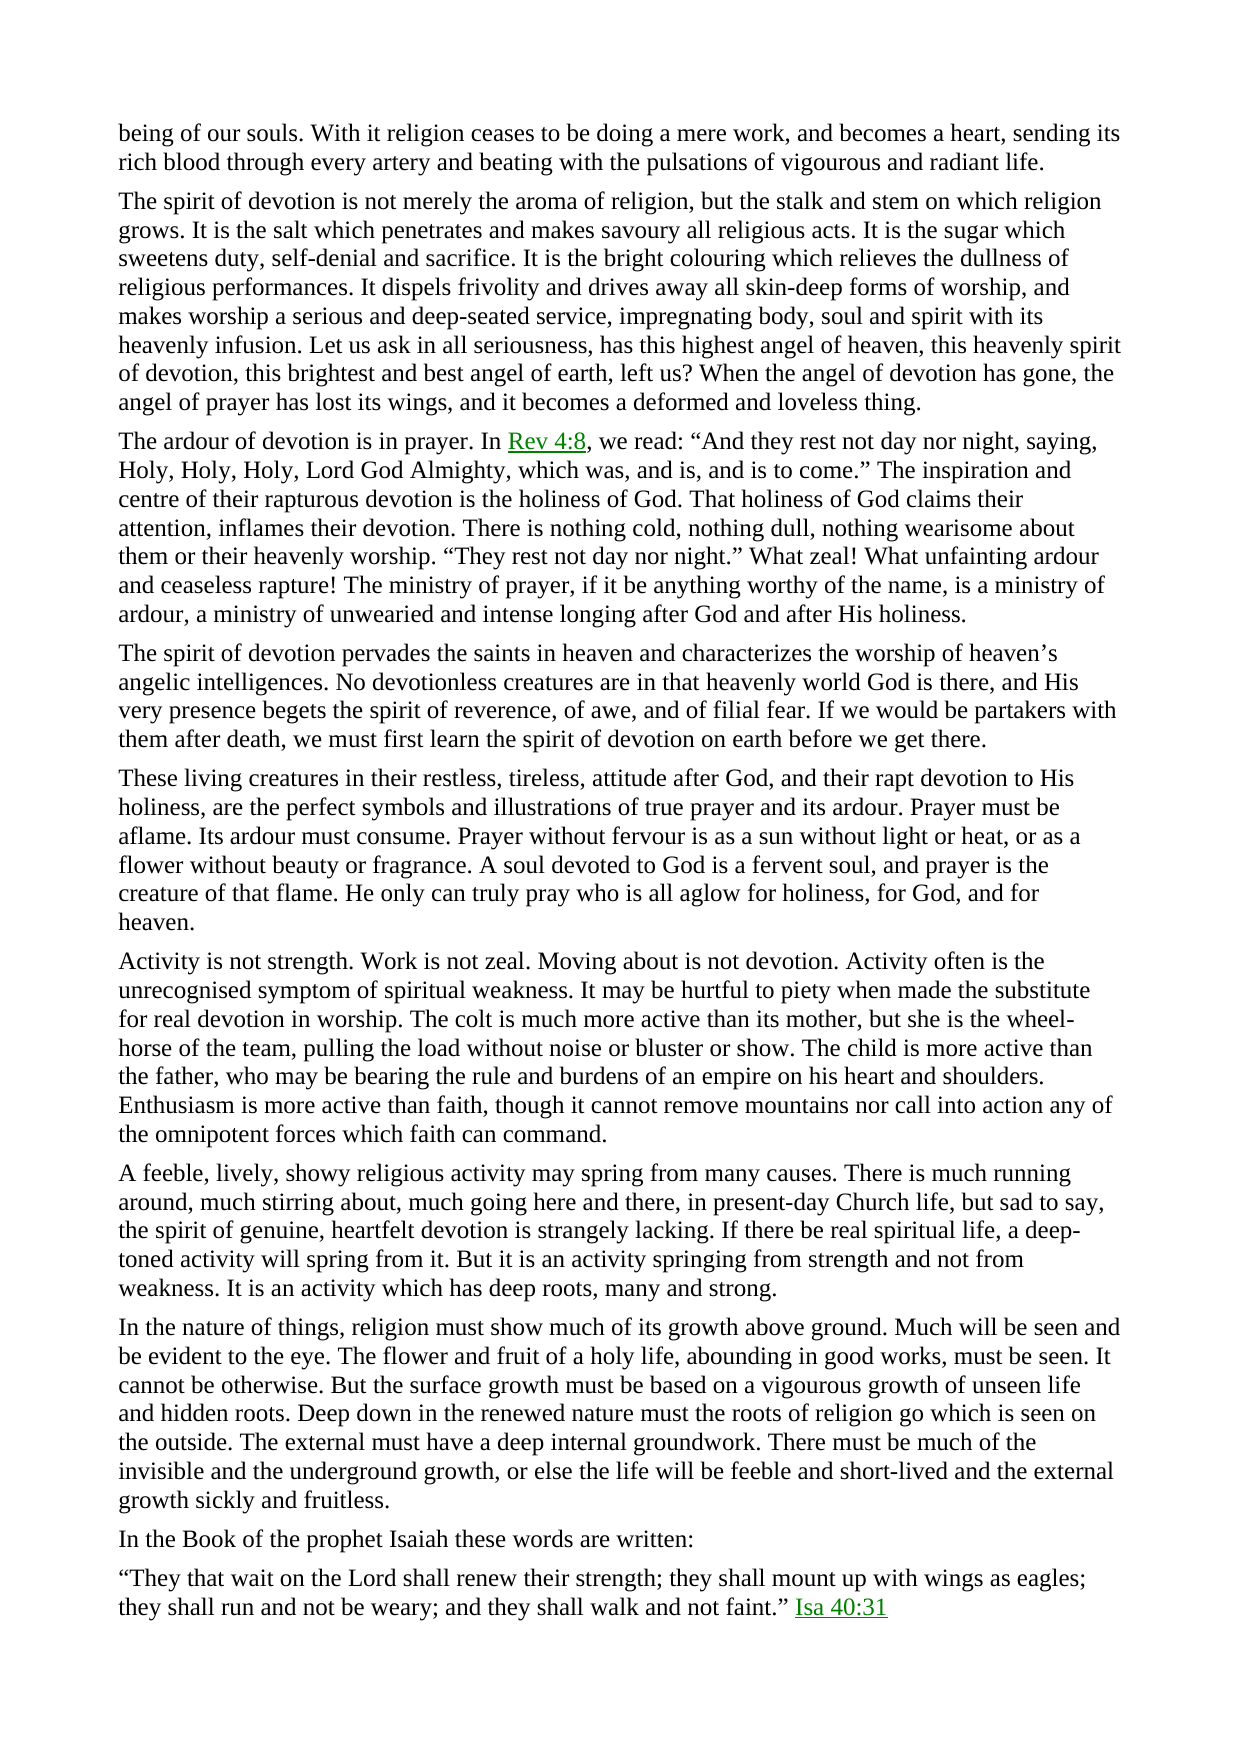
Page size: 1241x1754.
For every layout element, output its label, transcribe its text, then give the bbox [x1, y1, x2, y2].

text In the nature of things, religion must show much of its growth above ground. Much will be seen and be evident to the eye. The flower and fruit of a holy life, abounding in good works, must be seen. It cannot be otherwise. But the surface growth must be based on a vigourous growth of unseen life and hidden roots. Deep down in the renewed nature must the roots of religion go which is seen on the outside. The external must have a deep internal groundwork. There must be much of the invisible and the underground growth, or else the life will be feeble and short-lived and the external growth sickly and fruitless. [118, 1312, 1122, 1513]
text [118, 118, 1122, 176]
text “They that wait on the Lord shall renew their strength; they shall mount up with wings as eagles; they shall run and not be weary; and they shall walk and not faint.” Isa 40:31 [118, 1563, 1122, 1621]
text The spirit of devotion pervades the saints in heaven and characterizes the worship of heaven’s angelic intelligences. No devotionless creatures are in that heavenly world God is there, and His very presence begets the spirit of reverence, of awe, and of filial fear. If we would be partakers with them after death, we must first learn the spirit of devotion on earth before we get there. [118, 638, 1122, 753]
text The spirit of devotion is not merely the aroma of religion, but the stalk and stem on which religion grows. It is the salt which penetrates and makes savoury all religious acts. It is the sugar which sweetens duty, self-denial and sacrifice. It is the bright colouring which relieves the dullness of religious performances. It dispels frivolity and drives away all skin-deep forms of worship, and makes worship a serious and deep-seated service, impregnating body, soul and spirit with its heavenly infusion. Let us ask in all seriousness, has this highest angel of heaven, this heavenly spirit of devotion, this brightest and best angel of earth, left us? When the angel of devotion has gone, the angel of prayer has lost its wings, and it becomes a deformed and loveless thing. [118, 186, 1122, 416]
text Activity is not strength. Work is not zeal. Moving about is not devotion. Activity often is the unrecognised symptom of spiritual weakness. It may be hurtful to piety when made the substitute for real devotion in worship. The colt is much more active than its mother, but she is the wheel-horse of the team, pulling the load without noise or bluster or show. The child is more active than the father, who may be bearing the rule and burdens of an empire on his heart and shoulders. Enthusiasm is more active than faith, though it cannot remove mountains nor call into action any of the omnipotent forces which faith can command. [118, 946, 1122, 1148]
text The ardour of devotion is in prayer. In Rev 4:8, we read: “And they rest not day nor night, saying, Holy, Holy, Holy, Lord God Almighty, which was, and is, and is to come.” The inspiration and centre of their rapturous devotion is the holiness of God. That holiness of God claims their attention, inflames their devotion. There is nothing cold, nothing dull, nothing wearisome about them or their heavenly worship. “They rest not day nor night.” What zeal! What unfainting ardour and ceaseless rapture! The ministry of prayer, if it be anything worthy of the name, is a ministry of ardour, a ministry of unwearied and intense longing after God and after His holiness. [118, 426, 1122, 628]
text In the Book of the prophet Isaiah these words are written: [118, 1524, 1122, 1553]
text A feeble, lively, showy religious activity may spring from many causes. There is much running around, much stirring about, much going here and there, in present-day Church life, but sad to say, the spirit of genuine, heartfelt devotion is strangely lacking. If there be real spiritual life, a deep-toned activity will spring from it. But it is an activity springing from strength and not from weakness. It is an activity which has deep roots, many and strong. [118, 1158, 1122, 1302]
text These living creatures in their restless, tireless, attitude after God, and their rapt devotion to His holiness, are the perfect symbols and illustrations of true prayer and its ardour. Prayer must be aflame. Its ardour must consume. Prayer without fervour is as a sun without light or heat, or as a flower without beauty or fragrance. A soul devoted to God is a fervent soul, and prayer is the creature of that flame. He only can truly pray who is all aglow for holiness, for God, and for heaven. [118, 763, 1122, 936]
